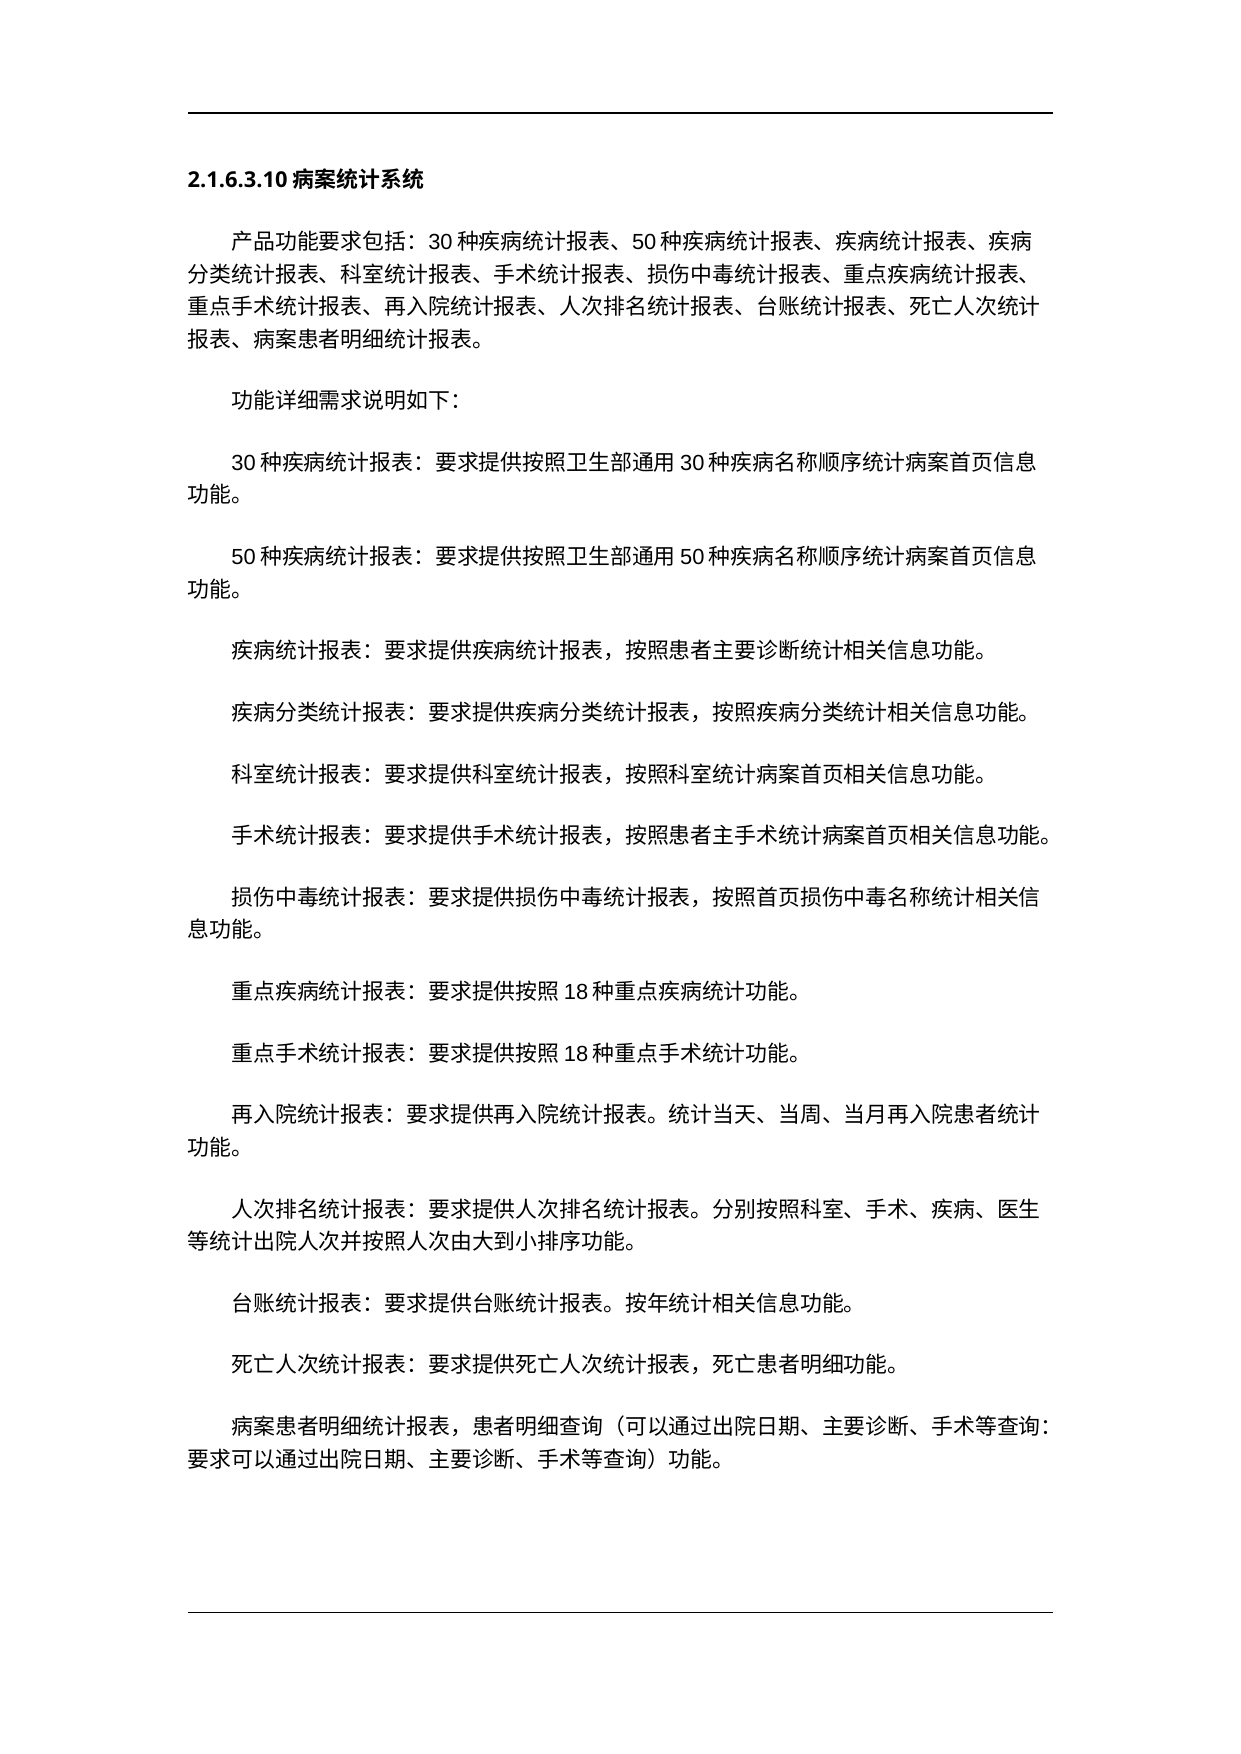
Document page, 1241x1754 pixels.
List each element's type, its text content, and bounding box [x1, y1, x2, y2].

text 功能详细需求说明如下： [187, 383, 1053, 415]
text 50种疾病统计报表：要求提供按照卫生部通用50种疾病名称顺序统计病案首页信息功能。 [187, 539, 1053, 604]
text 疾病统计报表：要求提供疾病统计报表，按照患者主要诊断统计相关信息功能。 [187, 633, 1053, 665]
text 重点疾病统计报表：要求提供按照18种重点疾病统计功能。 [187, 974, 1053, 1006]
text 重点手术统计报表：要求提供按照18种重点手术统计功能。 [187, 1035, 1053, 1068]
text 30种疾病统计报表：要求提供按照卫生部通用30种疾病名称顺序统计病案首页信息功能。 [187, 444, 1053, 509]
text 损伤中毒统计报表：要求提供损伤中毒统计报表，按照首页损伤中毒名称统计相关信息功能。 [187, 879, 1053, 944]
text 台账统计报表：要求提供台账统计报表。按年统计相关信息功能。 [187, 1285, 1053, 1318]
text 手术统计报表：要求提供手术统计报表，按照患者主手术统计病案首页相关信息功能。 [187, 818, 1053, 850]
list 病案统计系统 [187, 162, 1053, 194]
text 产品功能要求包括：30种疾病统计报表、50种疾病统计报表、疾病统计报表、疾病分类统计报表、科室统计报表、手术统计报表、损伤中毒统计报表、重点疾病统计报表、重点手术统计报表、再入院统计报表、人次排名统计报表、台账统计报表、死亡人次统计报表、病案患者明细统计报表。 [187, 224, 1053, 354]
text 再入院统计报表：要求提供再入院统计报表。统计当天、当周、当月再入院患者统计功能。 [187, 1097, 1053, 1162]
text 科室统计报表：要求提供科室统计报表，按照科室统计病案首页相关信息功能。 [187, 756, 1053, 789]
text 病案患者明细统计报表，患者明细查询（可以通过出院日期、主要诊断、手术等查询：要求可以通过出院日期、主要诊断、手术等查询）功能。 [187, 1409, 1053, 1474]
text 疾病分类统计报表：要求提供疾病分类统计报表，按照疾病分类统计相关信息功能。 [187, 694, 1053, 727]
text 人次排名统计报表：要求提供人次排名统计报表。分别按照科室、手术、疾病、医生等统计出院人次并按照人次由大到小排序功能。 [187, 1191, 1053, 1256]
text 死亡人次统计报表：要求提供死亡人次统计报表，死亡患者明细功能。 [187, 1347, 1053, 1379]
